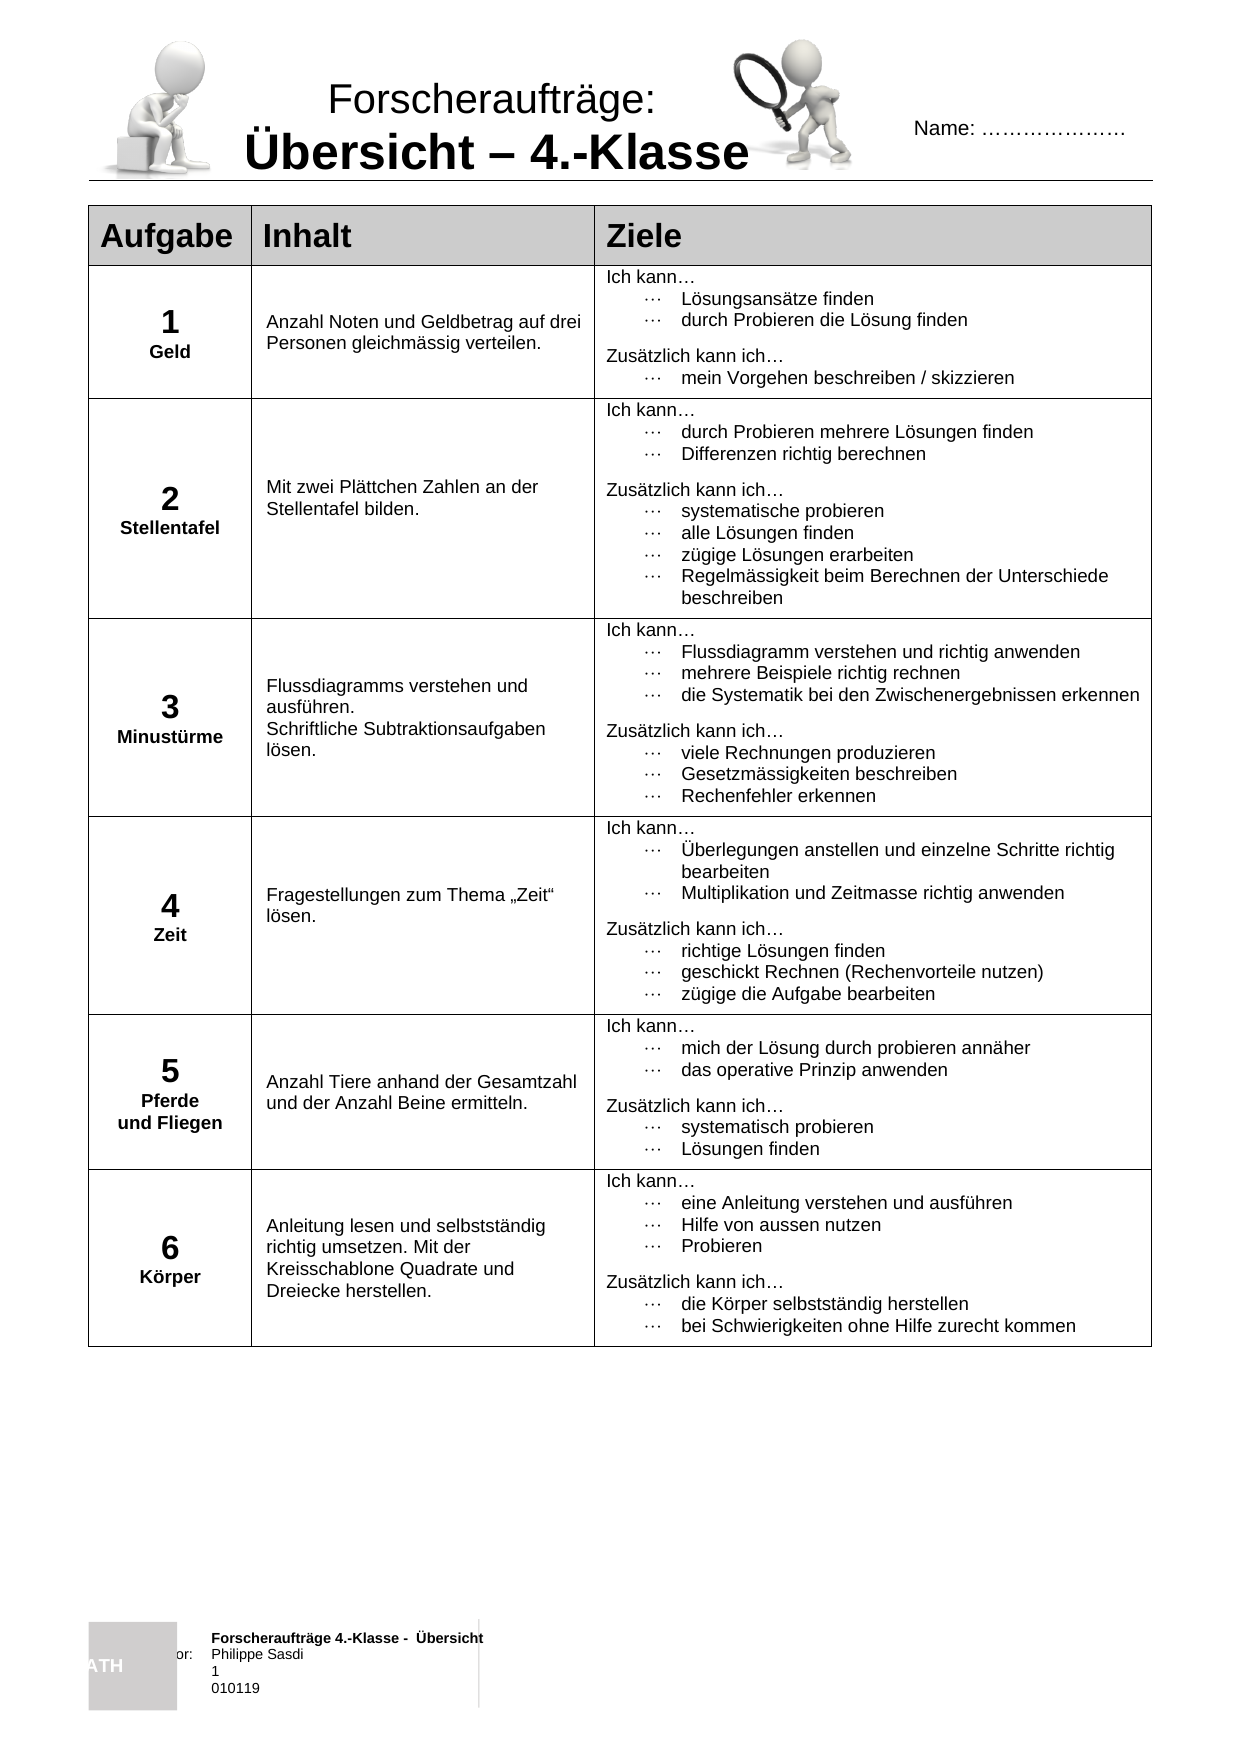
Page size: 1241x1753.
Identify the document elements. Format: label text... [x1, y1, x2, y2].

table_cell Anzahl Tiere anhand der Gesamtzahl und der Anzahl Beine ermitteln. [252, 1015, 594, 1169]
table_header Inhalt [252, 206, 594, 265]
table_header Ziele [595, 206, 1151, 265]
table_cell 1 Geld [89, 266, 251, 398]
picture [728, 28, 869, 170]
table_cell 5 Pferde und Fliegen [89, 1015, 251, 1169]
table_header Name: ………………… [906, 75, 1152, 180]
table_cell 2 Stellentafel [89, 399, 251, 618]
table_cell Flussdiagramms verstehen und ausführen. Schriftliche Subtraktionsaufgaben lösen. [252, 619, 594, 816]
table_cell Ich kann… Lösungsansätze finden durch Probieren die Lösung finden Zusätzlich kann ich… mein Vorgehen beschreiben / skizzieren [595, 266, 1151, 398]
table_header Aufgabe [89, 206, 251, 265]
table_cell Ich kann… eine Anleitung verstehen und ausführen Hilfe von aussen nutzen Probieren Zusätzlich kann ich… die Körper selbstständig herstellen bei Schwierigkeiten ohne Hilfe zurecht kommen [595, 1170, 1151, 1346]
table_cell Ich kann… mich der Lösung durch probieren annäher das operative Prinzip anwenden Zusätzlich kann ich… systematisch probieren Lösungen finden [595, 1015, 1151, 1169]
table_cell Anzahl Noten und Geldbetrag auf drei Personen gleichmässig verteilen. [252, 266, 594, 398]
table_cell Mit zwei Plättchen Zahlen an der Stellentafel bilden. [252, 399, 594, 618]
table_cell Ich kann… durch Probieren mehrere Lösungen finden Differenzen richtig berechnen Zusätzlich kann ich… systematische probieren alle Lösungen finden zügige Lösungen erarbeiten Regelmässigkeit beim Berechnen der Unterschiede beschreiben [595, 399, 1151, 618]
picture [96, 41, 229, 179]
table_cell Anleitung lesen und selbstständig richtig umsetzen. Mit der Kreisschablone Quadrate und Dreiecke herstellen. [252, 1170, 594, 1346]
table_cell 3 Minustürme [89, 619, 251, 816]
table_cell Ich kann… Überlegungen anstellen und einzelne Schritte richtig bearbeiten Multiplikation und Zeitmasse richtig anwenden Zusätzlich kann ich… richtige Lösungen finden geschickt Rechnen (Rechenvorteile nutzen) zügige die Aufgabe bearbeiten [595, 817, 1151, 1014]
table_cell 6 Körper [89, 1170, 251, 1346]
table_header Forscheraufträge: Übersicht – 4.-Klasse [89, 75, 906, 180]
table_cell 4 Zeit [89, 817, 251, 1014]
table_cell Ich kann… Flussdiagramm verstehen und richtig anwenden mehrere Beispiele richtig rechnen die Systematik bei den Zwischenergebnissen erkennen Zusätzlich kann ich… viele Rechnungen produzieren Gesetzmässigkeiten beschreiben Rechenfehler erkennen [595, 619, 1151, 816]
table_cell Fragestellungen zum Thema „Zeit“ lösen. [252, 817, 594, 1014]
